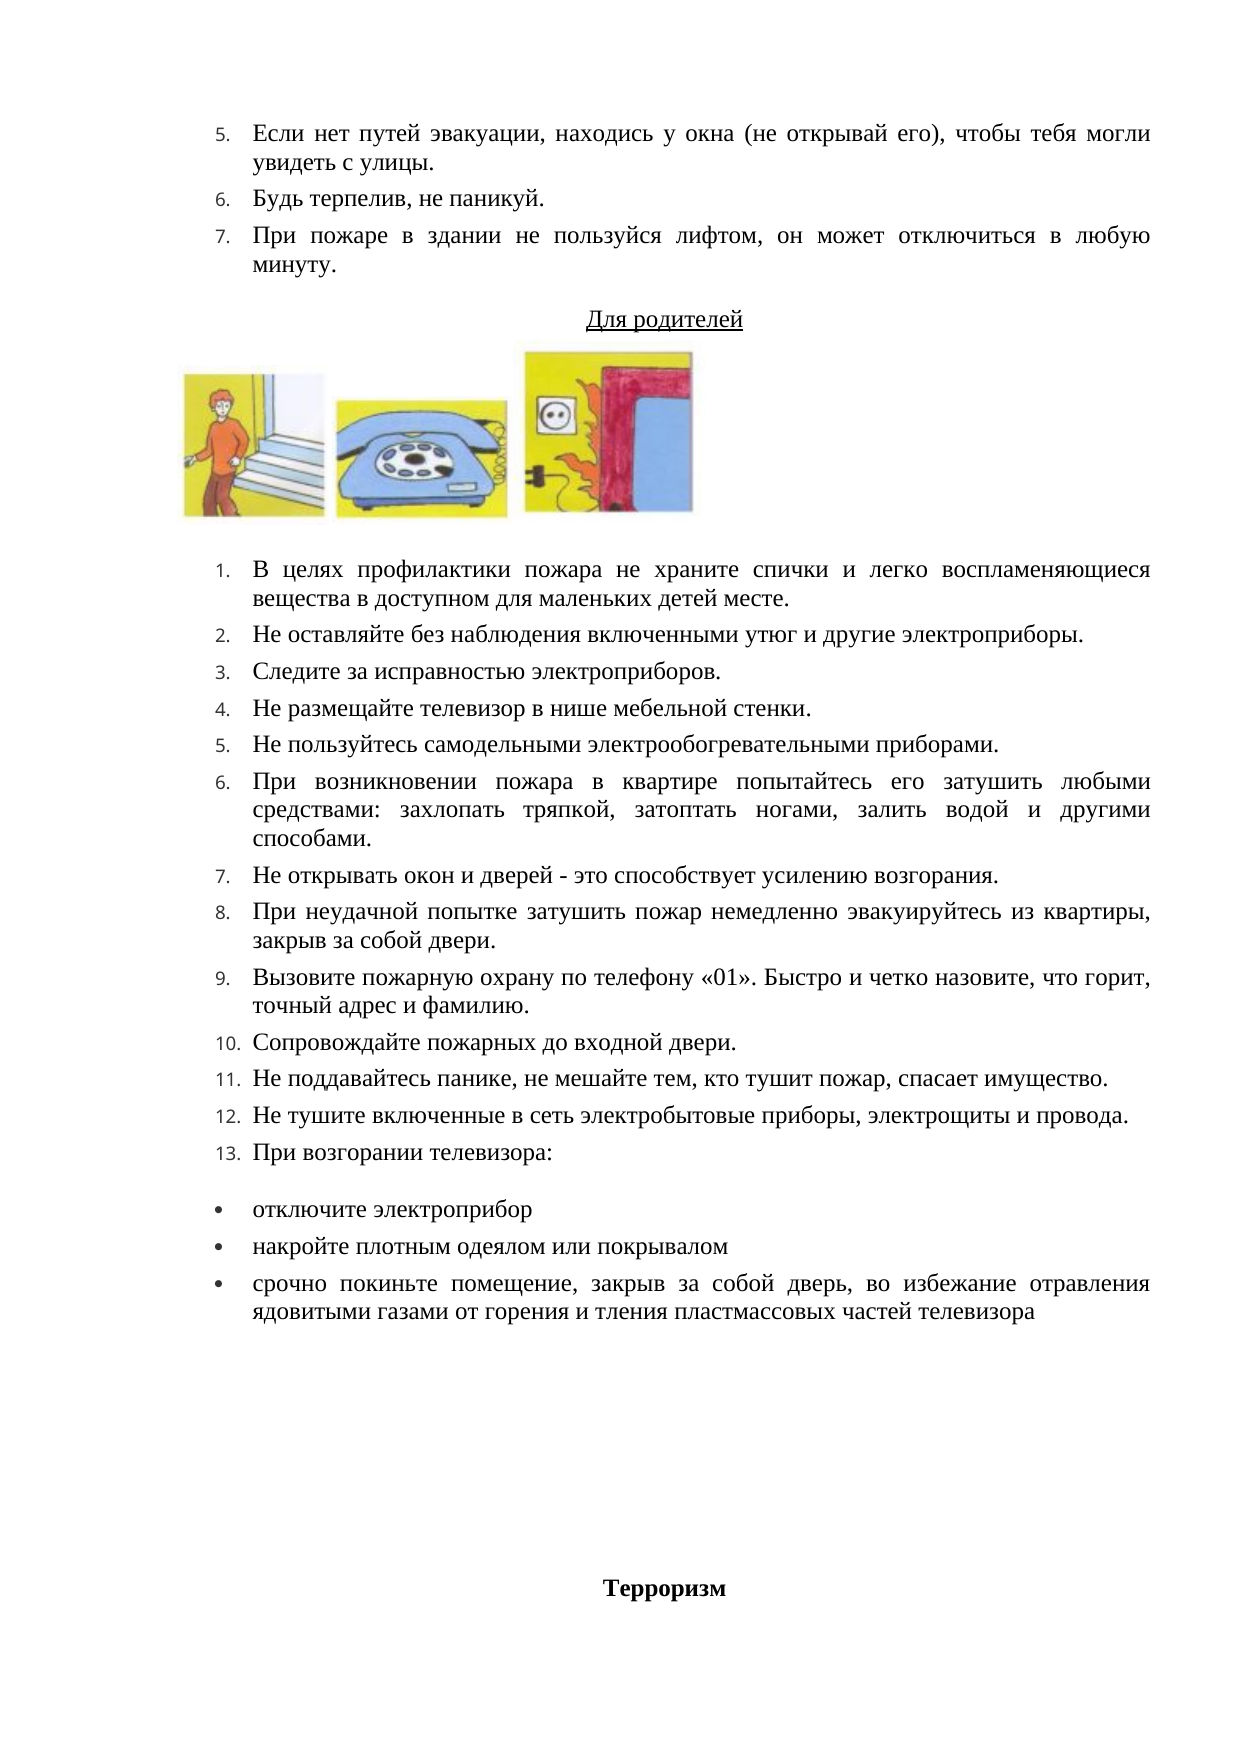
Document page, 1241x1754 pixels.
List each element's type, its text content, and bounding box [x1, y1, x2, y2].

list накройте плотным одеялом или покрывалом [215, 1231, 1152, 1260]
list Не размещайте телевизор в нише мебельной стенки. [215, 693, 1152, 721]
list При неудачной попытке затушить пожар немедленно эвакуируйтесь из квартиры, закрыв за собой двери. [215, 896, 1152, 954]
list Не поддавайтесь панике, не мешайте тем, кто тушит пожар, спасает имущество. [215, 1063, 1152, 1092]
list Сопровождайте пожарных до входной двери. [215, 1027, 1152, 1056]
list При возникновении пожара в квартире попытайтесь его затушить любыми средствами: захлопать тряпкой, затоптать ногами, залить водой и другими способами. [215, 766, 1152, 852]
list Не пользуйтесь самодельными электрообогревательными приборами. [215, 729, 1152, 758]
list Вызовите пожарную охрану по телефону «01». Быстро и четко назовите, что горит, точный адрес и фамилию. [215, 962, 1152, 1019]
text Терроризм [177, 1554, 1152, 1602]
list срочно покиньте помещение, закрыв за собой дверь, во избежание отравления ядовитыми газами от горения и тления пластмассовых частей телевизора [215, 1268, 1152, 1325]
list В целях профилактики пожара не храните спички и легко воспламеняющиеся вещества в доступном для маленьких детей месте. [215, 554, 1152, 612]
text Для родителей [177, 285, 1152, 333]
list отключите электроприбор [215, 1194, 1152, 1223]
list Будь терпелив, не паникуй. [215, 183, 1152, 212]
list Следите за исправностью электроприборов. [215, 656, 1152, 685]
list Не тушите включенные в сеть электробытовые приборы, электрощиты и провода. [215, 1100, 1152, 1129]
list Если нет путей эвакуации, находись у окна (не открывай его), чтобы тебя могли увидеть с улицы. [215, 118, 1152, 176]
list При пожаре в здании не пользуйся лифтом, он может отключиться в любую минуту. [215, 220, 1152, 277]
list Не открывать окон и дверей - это способствует усилению возгорания. [215, 860, 1152, 888]
picture [177, 340, 706, 525]
list При возгорании телевизора: [215, 1137, 1152, 1165]
list Не оставляйте без наблюдения включенными утюг и другие электроприборы. [215, 619, 1152, 648]
